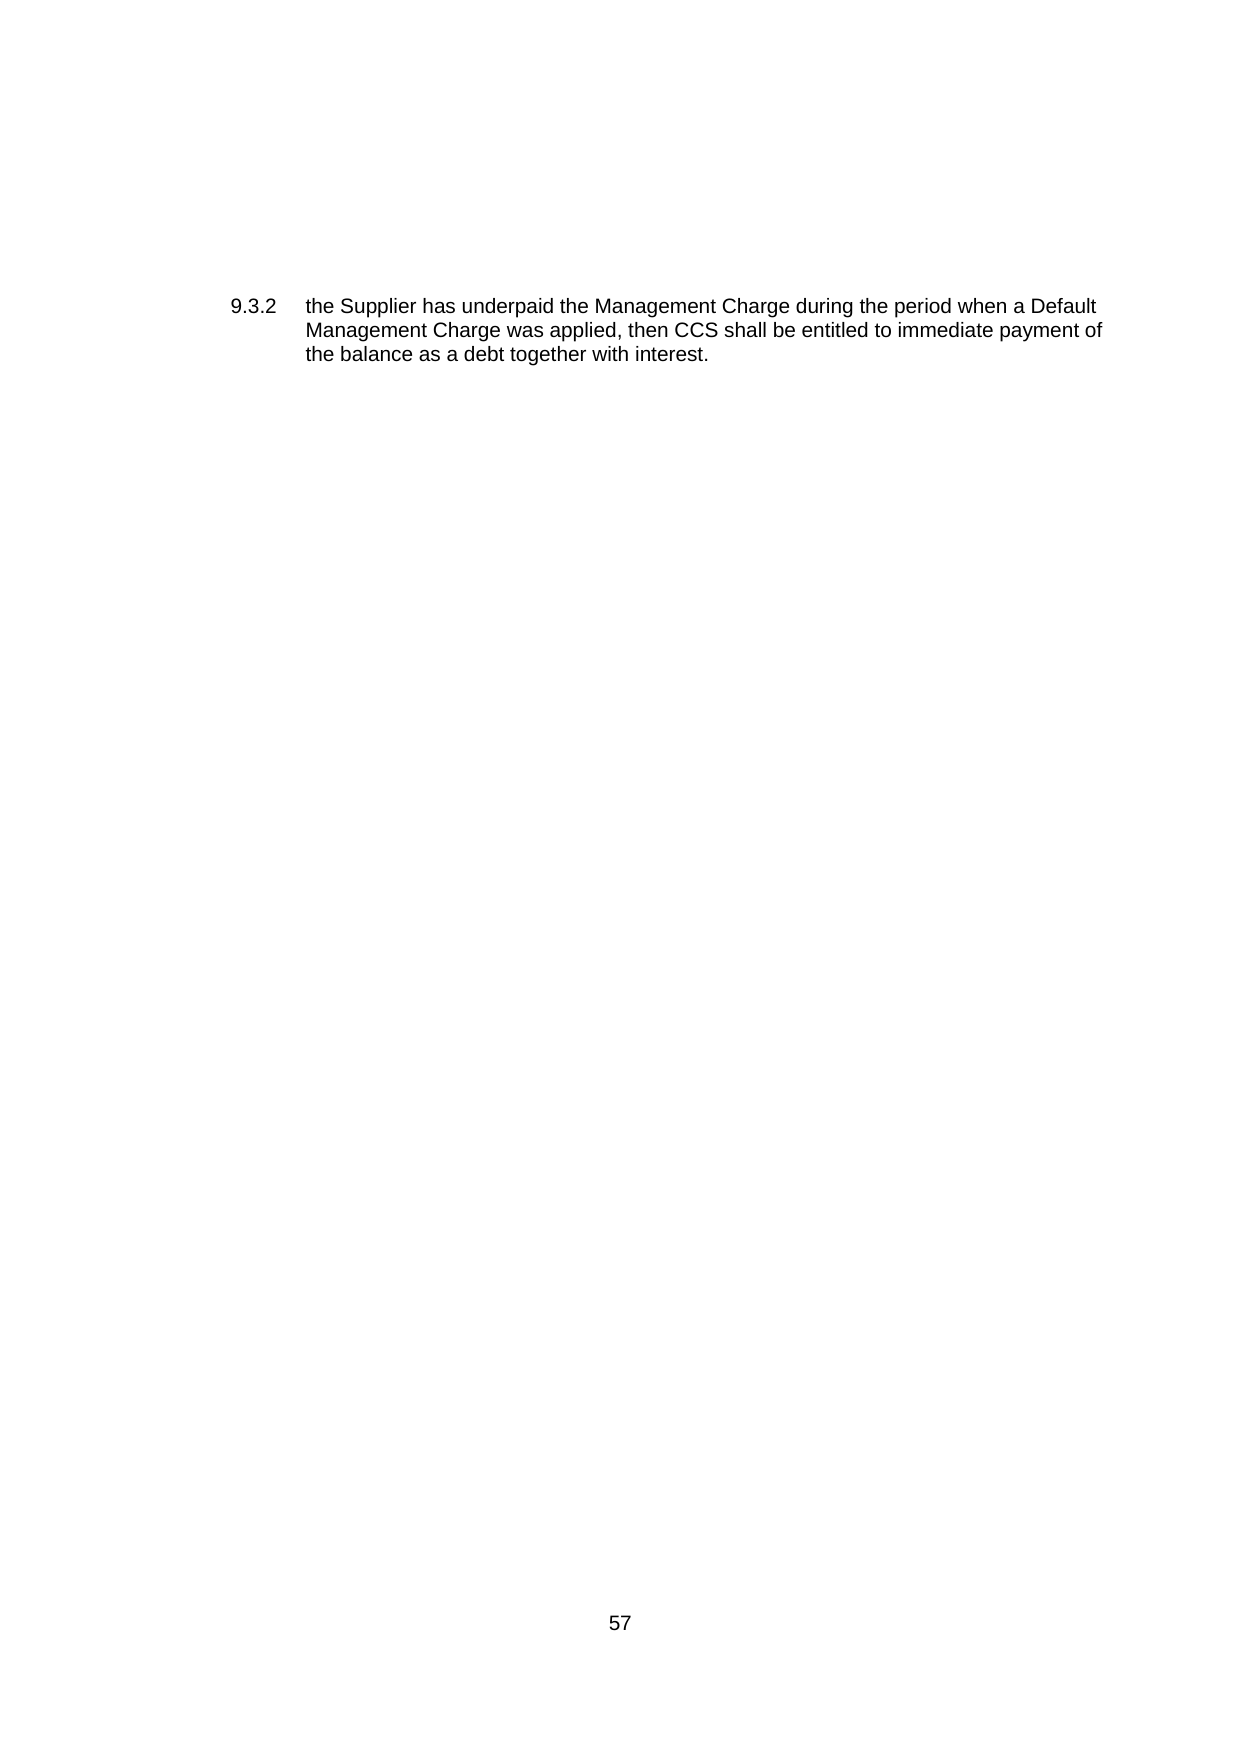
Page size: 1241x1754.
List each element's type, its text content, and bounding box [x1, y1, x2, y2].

text the Supplier has underpaid the Management Charge during the period when a Default Management Charge was applied, then CCS shall be entitled to immediate payment of the balance as a debt together with interest. [230, 293, 1107, 365]
